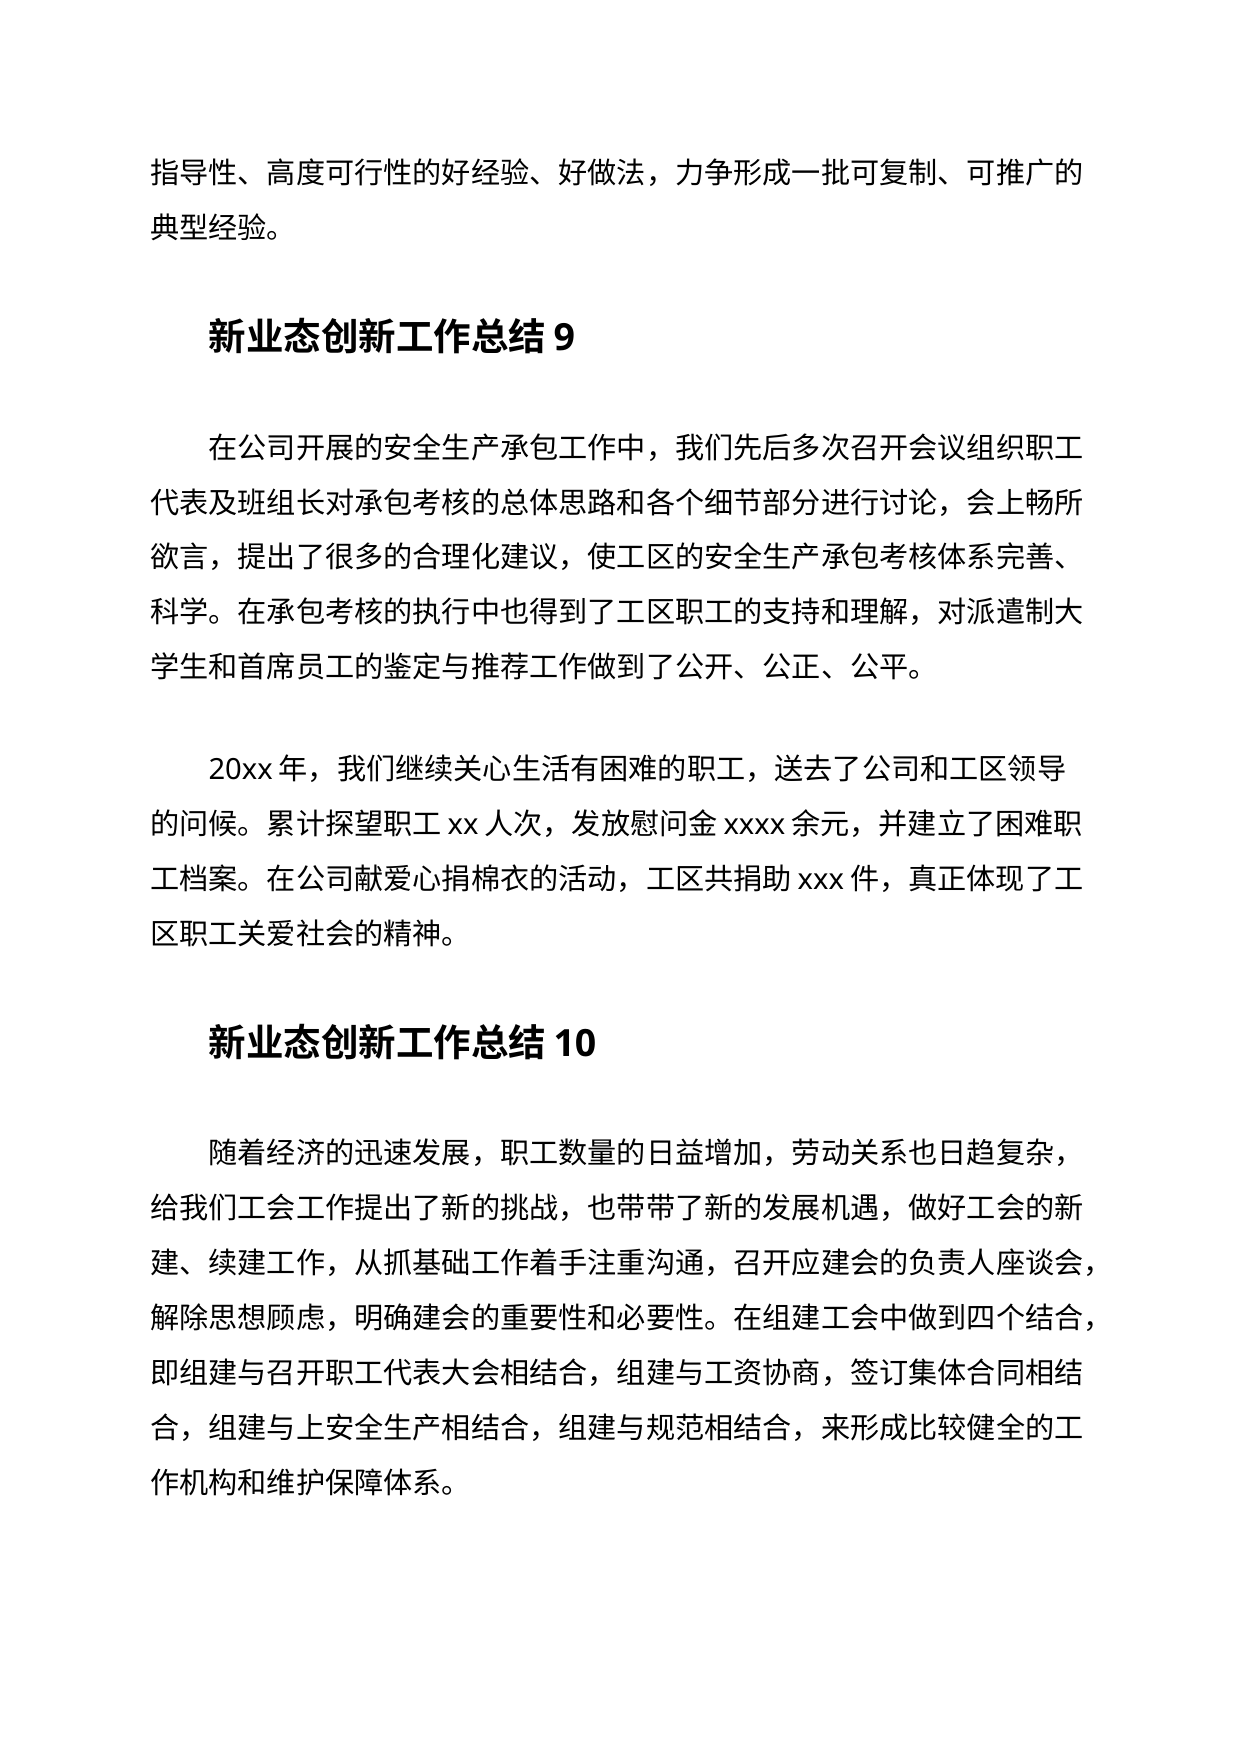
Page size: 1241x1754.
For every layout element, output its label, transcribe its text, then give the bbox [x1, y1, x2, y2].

text 20xx年，我们继续关心生活有困难的职工，送去了公司和工区领导的问候。累计探望职工xx人次，发放慰问金xxxx余元，并建立了困难职工档案。在公司献爱心捐棉衣的活动，工区共捐助xxx件，真正体现了工区职工关爱社会的精神。 [150, 746, 1090, 953]
text 在公司开展的安全生产承包工作中，我们先后多次召开会议组织职工代表及班组长对承包考核的总体思路和各个细节部分进行讨论，会上畅所欲言，提出了很多的合理化建议，使工区的安全生产承包考核体系完善、科学。在承包考核的执行中也得到了工区职工的支持和理解，对派遣制大学生和首席员工的鉴定与推荐工作做到了公开、公正、公平。 [150, 424, 1090, 686]
text 新业态创新工作总结9 [150, 307, 1090, 361]
text 新业态创新工作总结10 [150, 1012, 1090, 1067]
text 随着经济的迅速发展，职工数量的日益增加，劳动关系也日趋复杂，给我们工会工作提出了新的挑战，也带带了新的发展机遇，做好工会的新建、续建工作，从抓基础工作着手注重沟通，召开应建会的负责人座谈会，解除思想顾虑，明确建会的重要性和必要性。在组建工会中做到四个结合，即组建与召开职工代表大会相结合，组建与工资协商，签订集体合同相结合，组建与上安全生产相结合，组建与规范相结合，来形成比较健全的工作机构和维护保障体系。 [150, 1130, 1090, 1502]
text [150, 150, 1090, 247]
